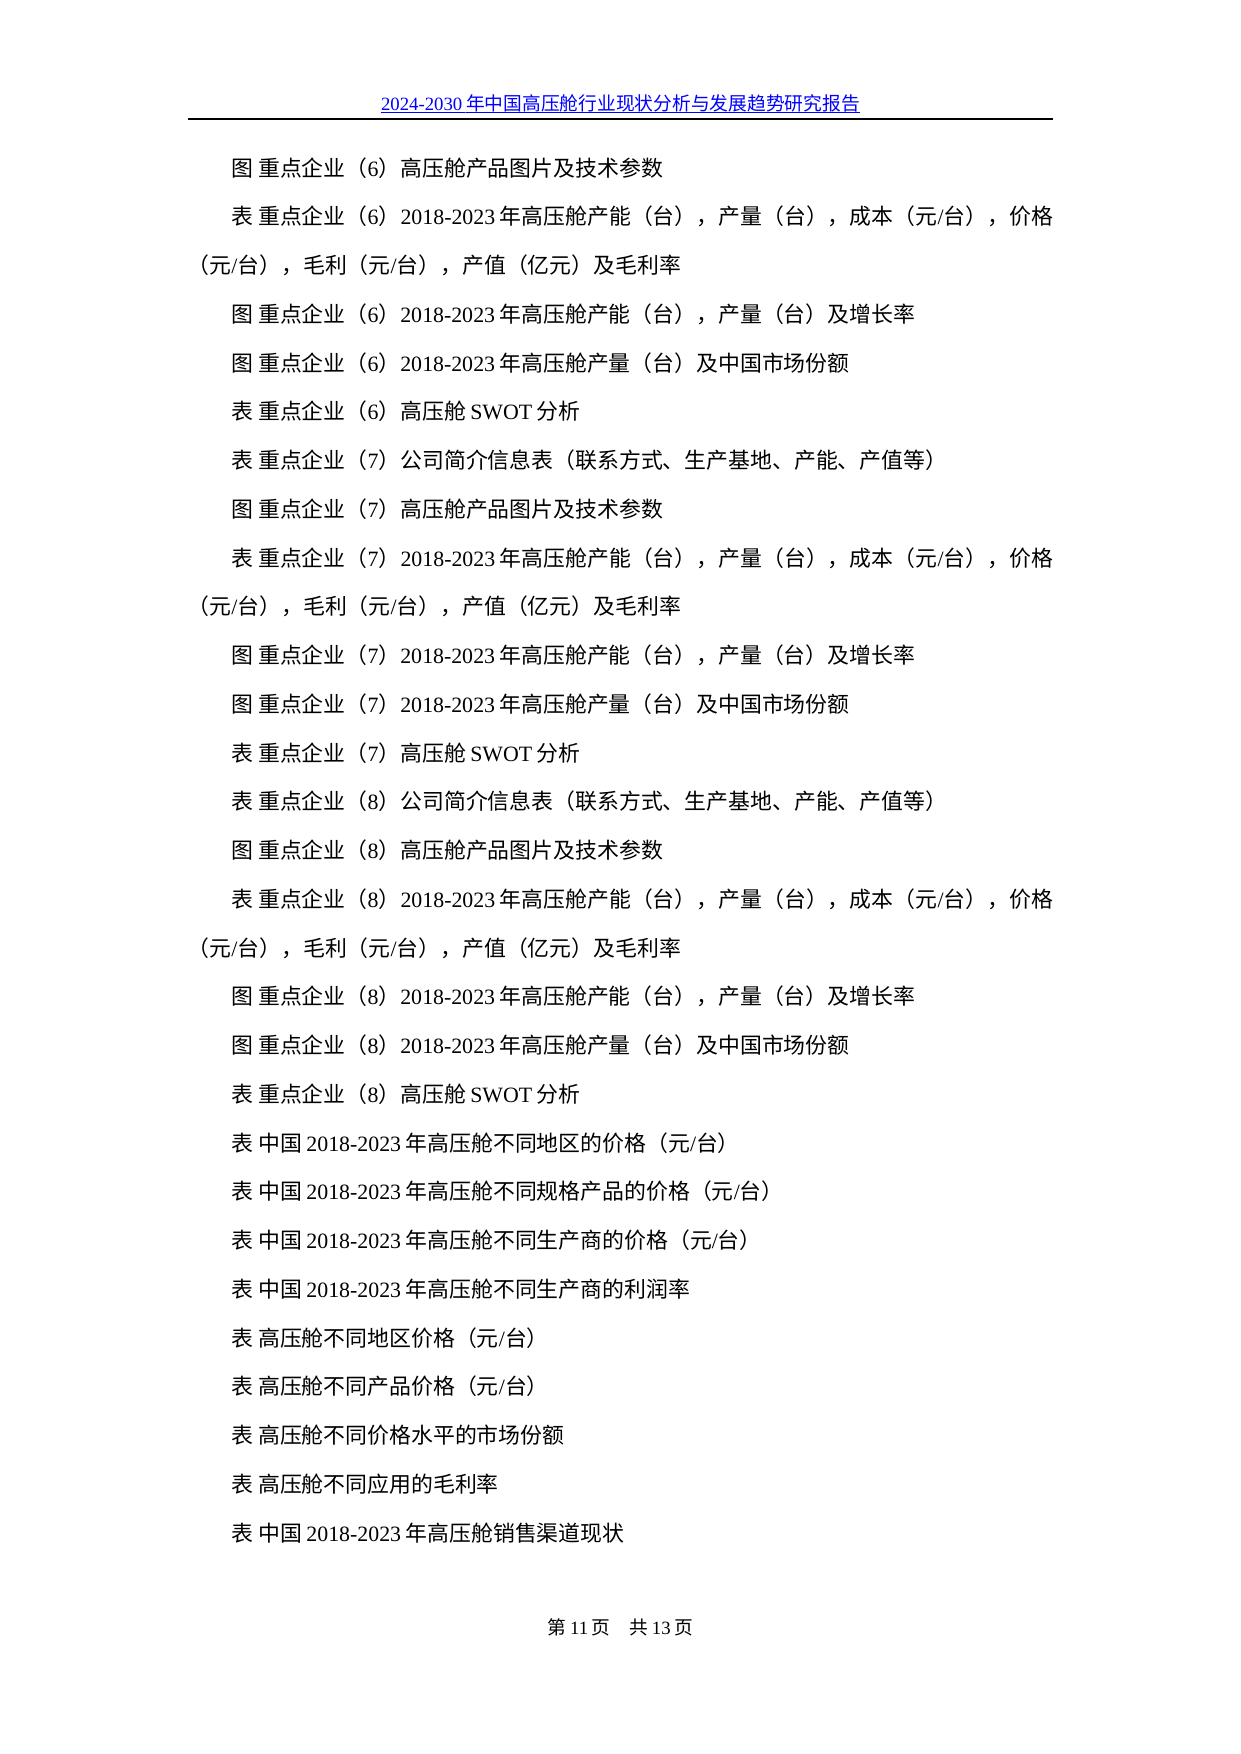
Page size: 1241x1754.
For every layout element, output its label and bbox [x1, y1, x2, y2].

text [187, 150, 1053, 1548]
